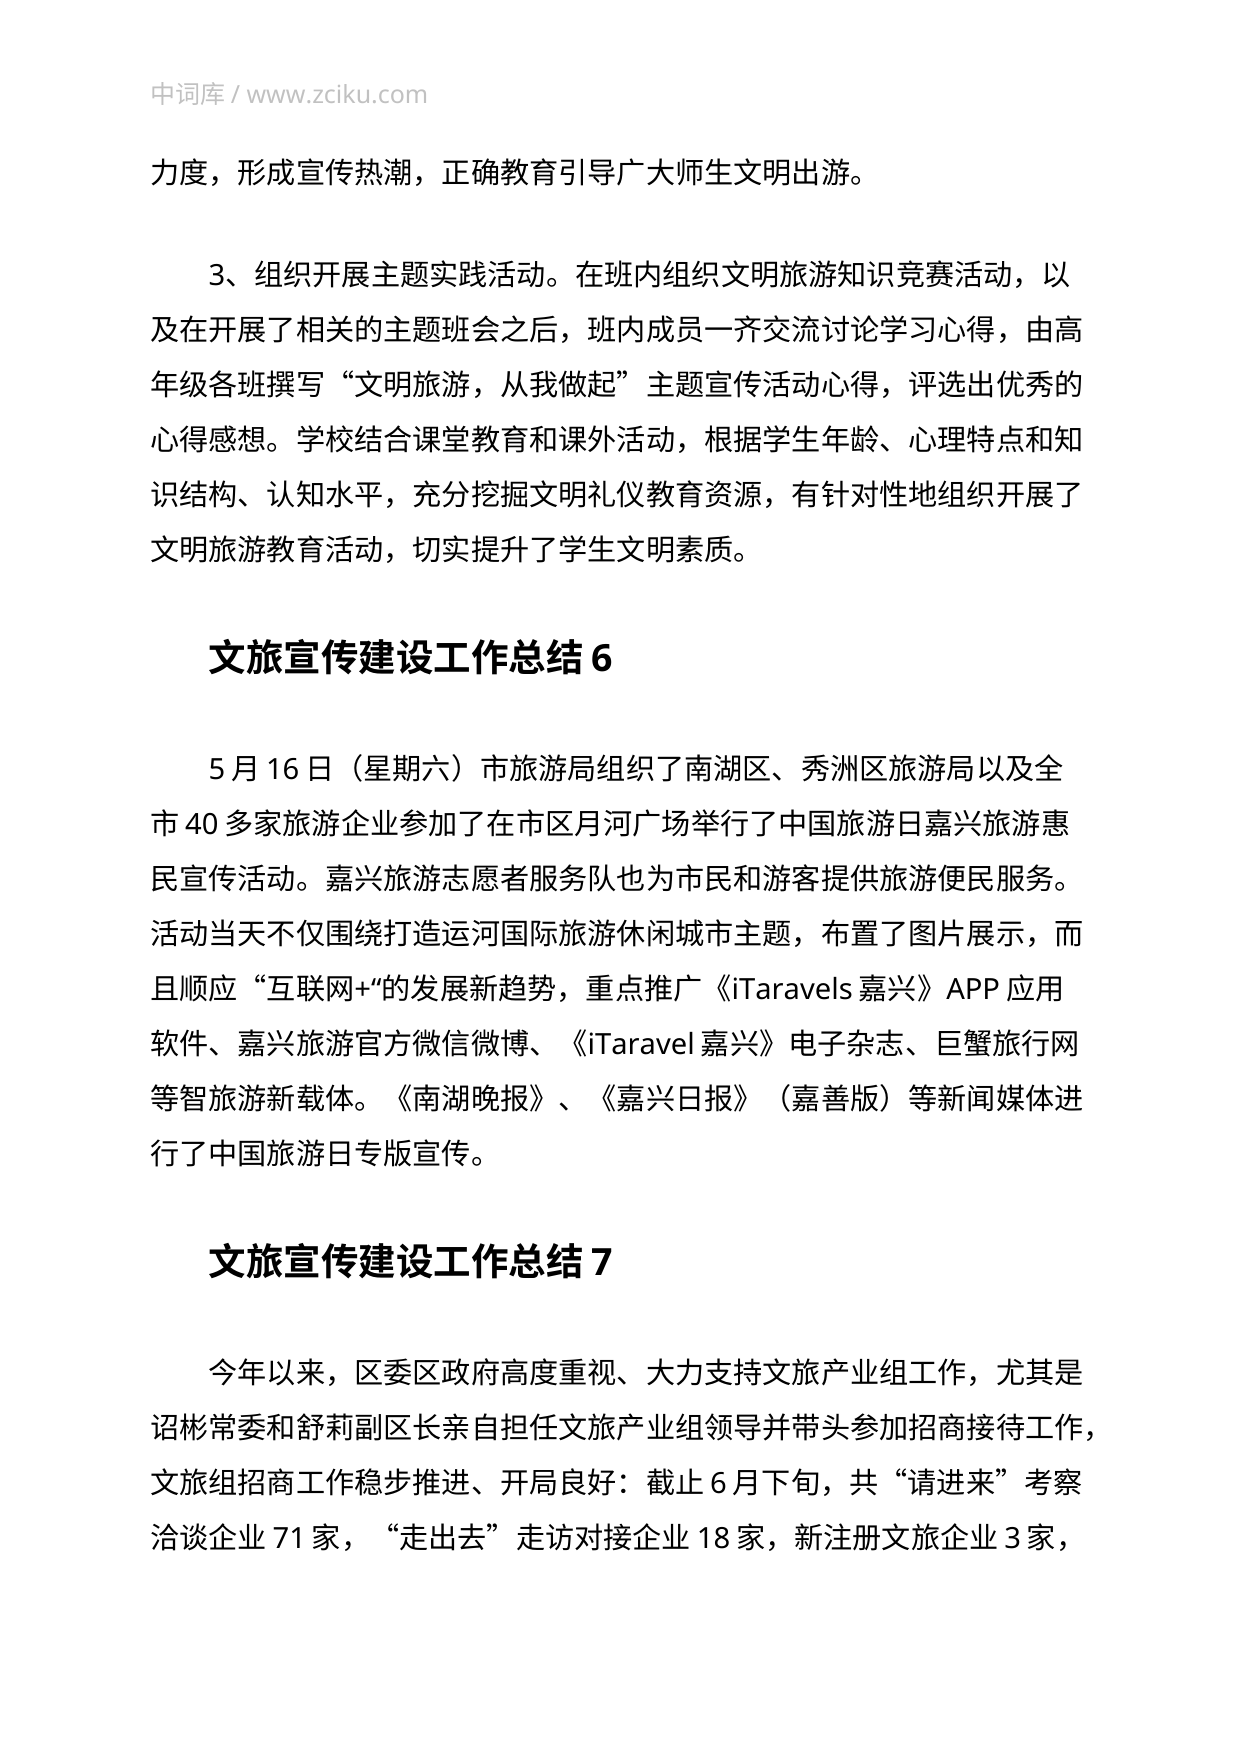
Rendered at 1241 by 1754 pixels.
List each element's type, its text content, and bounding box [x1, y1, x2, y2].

text 文旅宣传建设工作总结7 [150, 1232, 1090, 1287]
text 文旅宣传建设工作总结6 [150, 628, 1090, 683]
text 5月16日（星期六）市旅游局组织了南湖区、秀洲区旅游局以及全市40多家旅游企业参加了在市区月河广场举行了中国旅游日嘉兴旅游惠民宣传活动。嘉兴旅游志愿者服务队也为市民和游客提供旅游便民服务。活动当天不仅围绕打造运河国际旅游休闲城市主题，布置了图片展示，而且顺应“互联网+“的发展新趋势，重点推广《iTaravels嘉兴》APP应用软件、嘉兴旅游官方微信微博、《iTaravel嘉兴》电子杂志、巨蟹旅行网等智旅游新载体。《南湖晚报》、《嘉兴日报》（嘉善版）等新闻媒体进行了中国旅游日专版宣传。 [150, 746, 1090, 1173]
text 3、组织开展主题实践活动。在班内组织文明旅游知识竞赛活动，以及在开展了相关的主题班会之后，班内成员一齐交流讨论学习心得，由高年级各班撰写“文明旅游，从我做起”主题宣传活动心得，评选出优秀的心得感想。学校结合课堂教育和课外活动，根据学生年龄、心理特点和知识结构、认知水平，充分挖掘文明礼仪教育资源，有针对性地组织开展了文明旅游教育活动，切实提升了学生文明素质。 [150, 252, 1090, 569]
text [150, 150, 1090, 192]
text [150, 1350, 1090, 1557]
